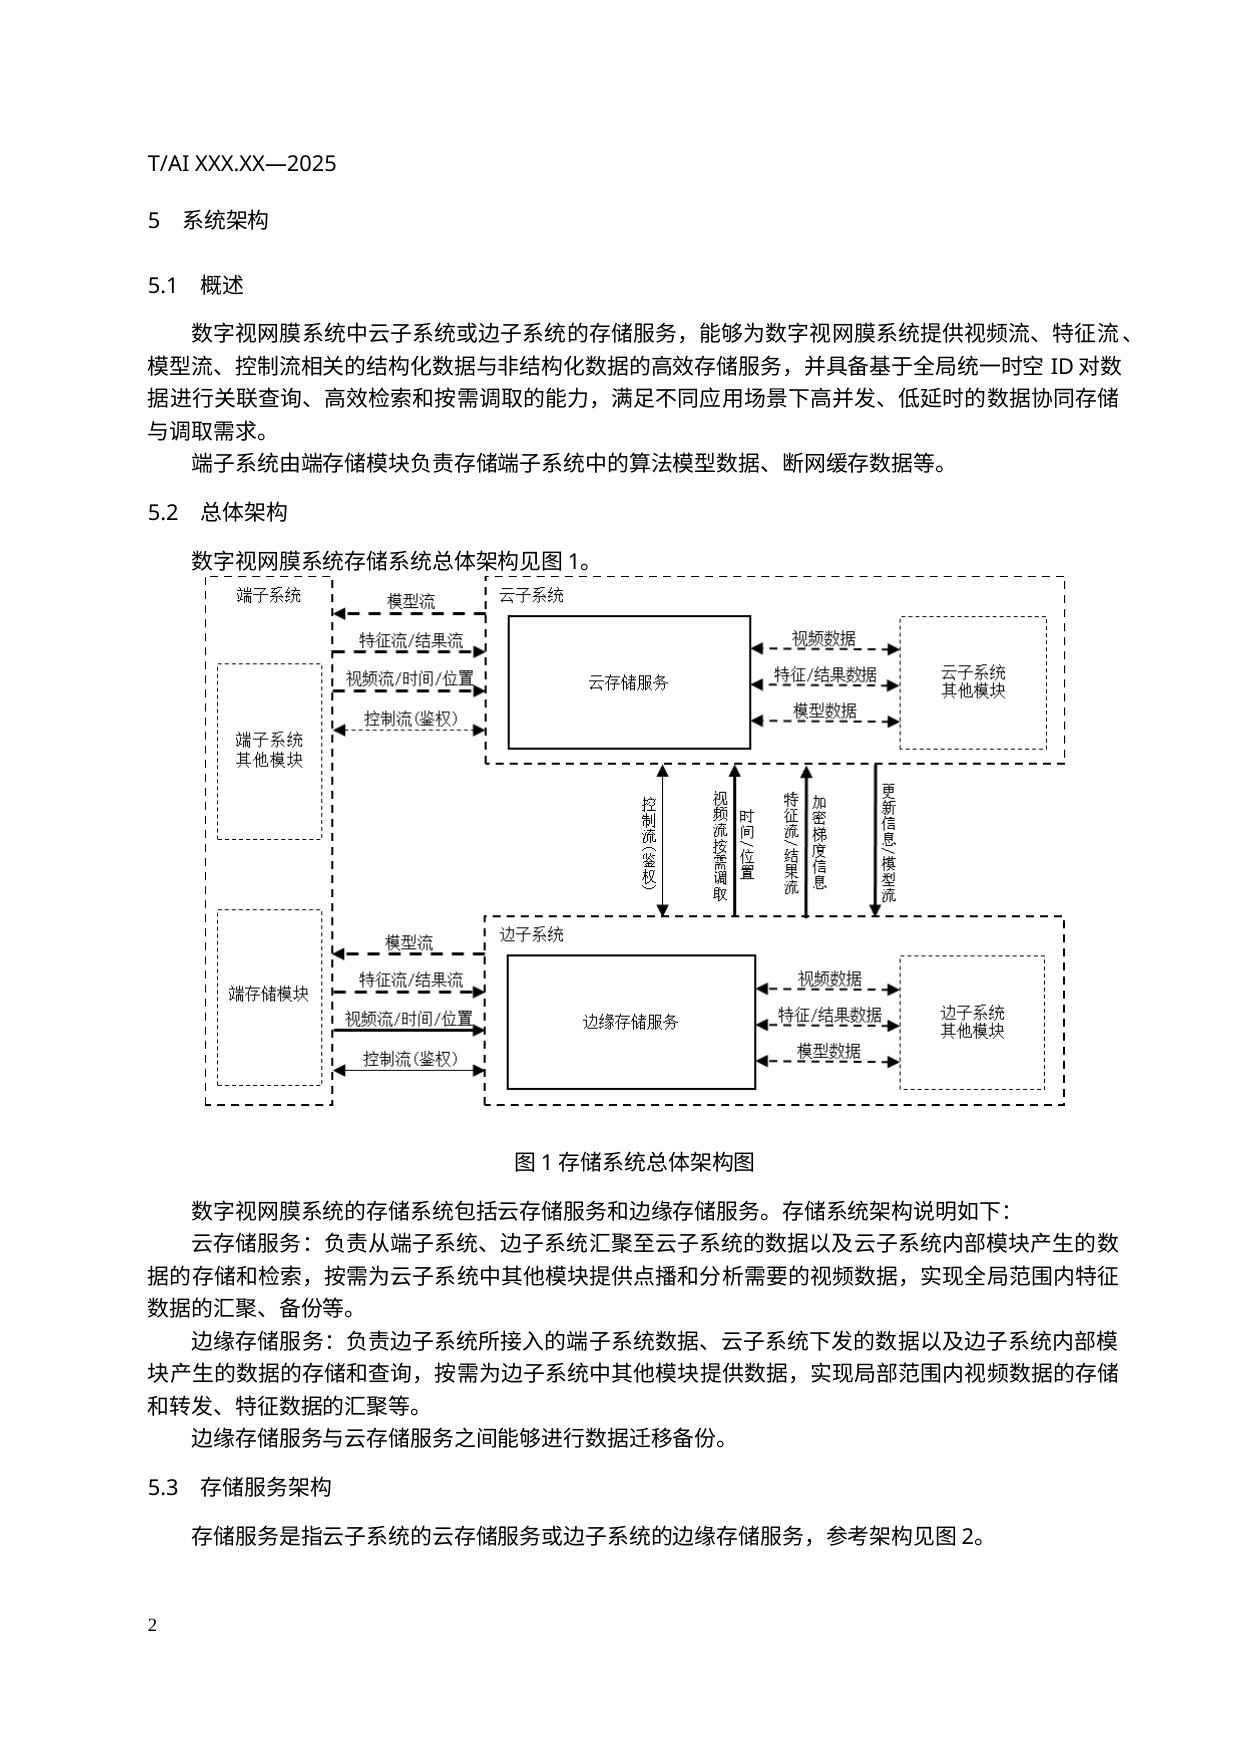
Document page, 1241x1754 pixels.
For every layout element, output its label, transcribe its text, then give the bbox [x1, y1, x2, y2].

text 端子系统由端存储模块负责存储端子系统中的算法模型数据、断网缓存数据等。 [148, 446, 1122, 478]
text 数字视网膜系统中云子系统或边子系统的存储服务，能够为数字视网膜系统提供视频流、特征流、模型流、控制流相关的结构化数据与非结构化数据的高效存储服务，并具备基于全局统一时空ID对数据进行关联查询、高效检索和按需调取的能力，满足不同应用场景下高并发、低延时的数据协同存储与调取需求。 [148, 316, 1122, 446]
text 存储服务架构 [148, 1470, 1122, 1502]
text 数字视网膜系统存储系统总体架构见图1。 [148, 543, 1122, 576]
text 边缘存储服务：负责边子系统所接入的端子系统数据、云子系统下发的数据以及边子系统内部模块产生的数据的存储和查询，按需为边子系统中其他模块提供数据，实现局部范围内视频数据的存储和转发、特征数据的汇聚等。 [148, 1323, 1122, 1421]
text 概述 [148, 267, 1122, 300]
text 存储服务是指云子系统的云存储服务或边子系统的边缘存储服务，参考架构见图2。 [148, 1518, 1122, 1551]
text 总体架构 [148, 495, 1122, 527]
picture [205, 576, 1066, 1106]
text 边缘存储服务与云存储服务之间能够进行数据迁移备份。 [148, 1421, 1122, 1453]
text 云存储服务：负责从端子系统、边子系统汇聚至云子系统的数据以及云子系统内部模块产生的数据的存储和检索，按需为云子系统中其他模块提供点播和分析需要的视频数据，实现全局范围内特征数据的汇聚、备份等。 [148, 1226, 1122, 1323]
text 数字视网膜系统的存储系统包括云存储服务和边缘存储服务。存储系统架构说明如下： [148, 1193, 1122, 1226]
text 系统架构 [148, 202, 1122, 235]
text 图1 存储系统总体架构图 [148, 1144, 1122, 1177]
